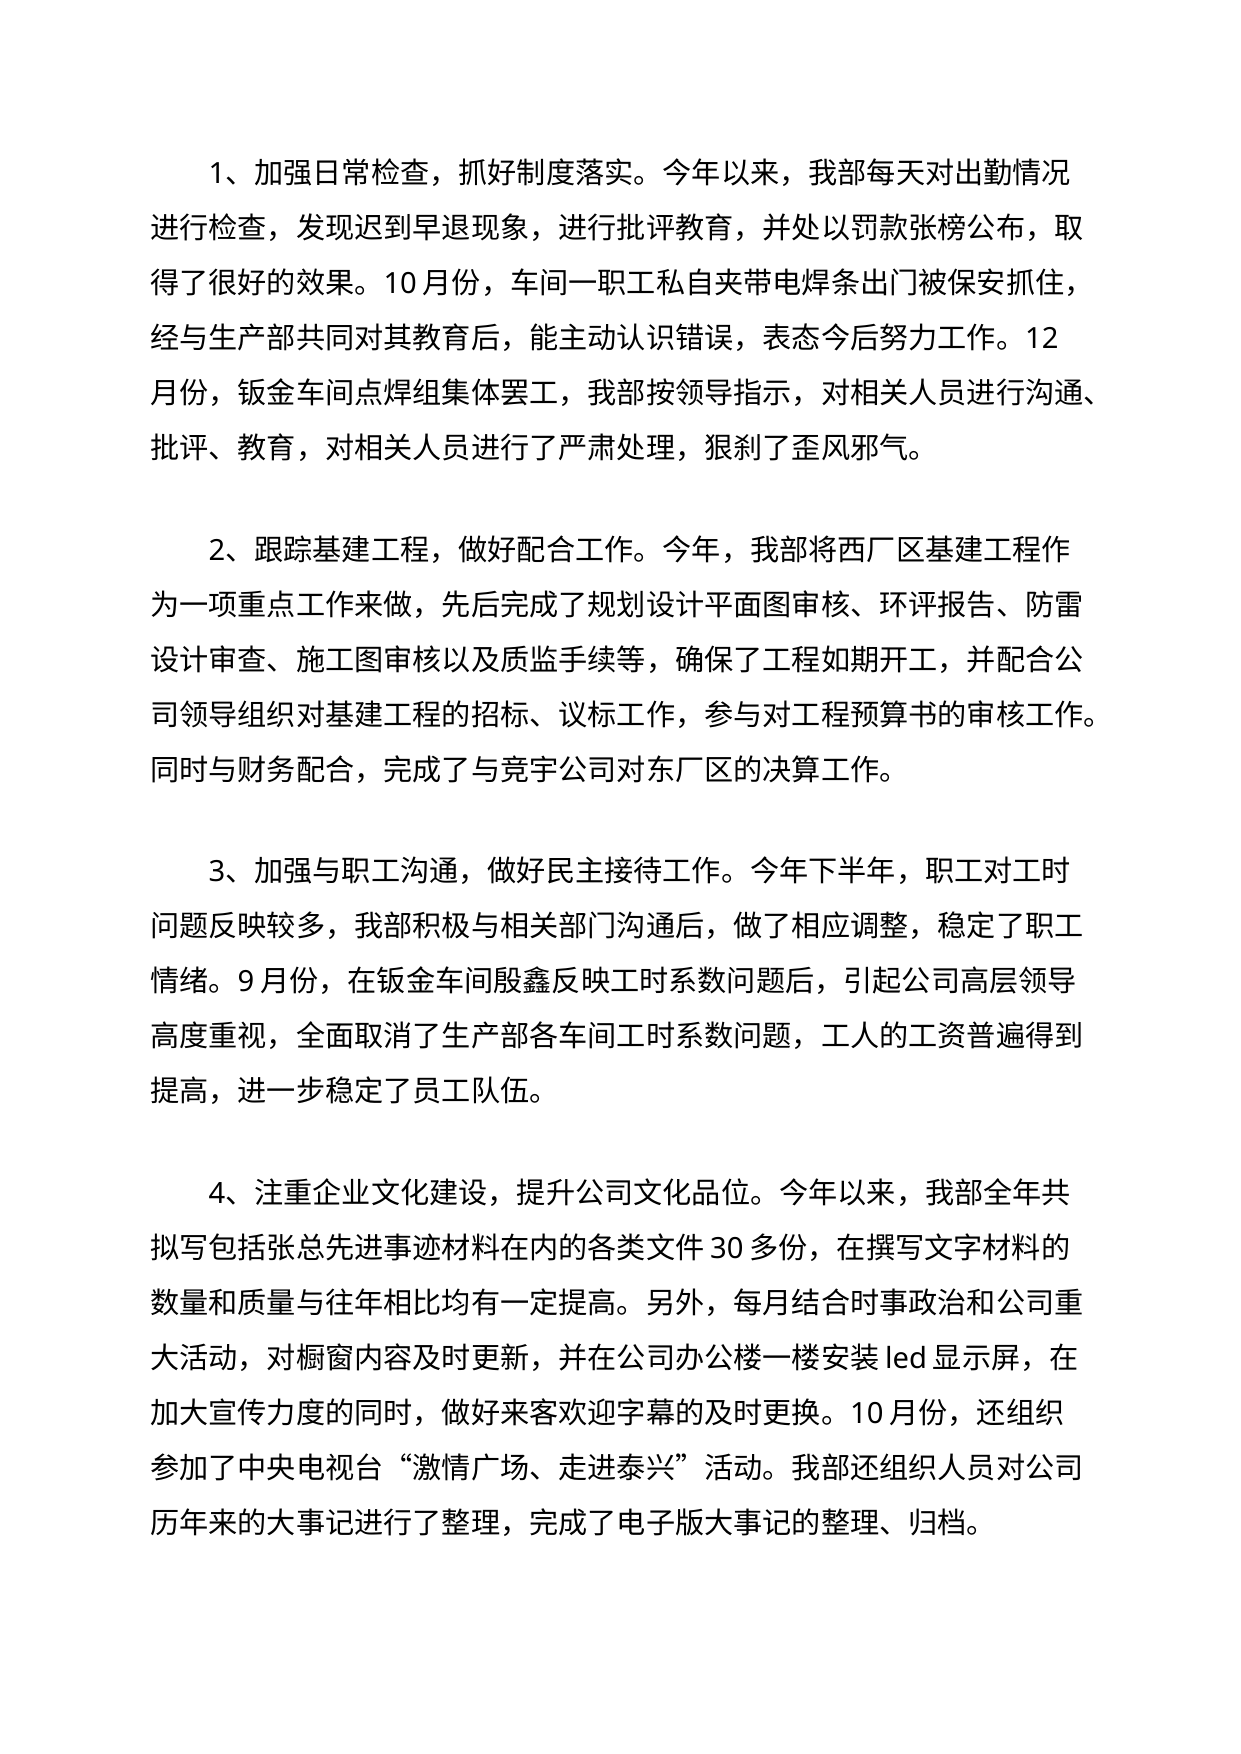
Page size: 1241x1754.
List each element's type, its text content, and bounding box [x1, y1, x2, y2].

text 1、加强日常检查，抓好制度落实。今年以来，我部每天对出勤情况进行检查，发现迟到早退现象，进行批评教育，并处以罚款张榜公布，取得了很好的效果。10月份，车间一职工私自夹带电焊条出门被保安抓住，经与生产部共同对其教育后，能主动认识错误，表态今后努力工作。12月份，钣金车间点焊组集体罢工，我部按领导指示，对相关人员进行沟通、批评、教育，对相关人员进行了严肃处理，狠刹了歪风邪气。 [150, 150, 1090, 467]
text 2、跟踪基建工程，做好配合工作。今年，我部将西厂区基建工程作为一项重点工作来做，先后完成了规划设计平面图审核、环评报告、防雷设计审查、施工图审核以及质监手续等，确保了工程如期开工，并配合公司领导组织对基建工程的招标、议标工作，参与对工程预算书的审核工作。同时与财务配合，完成了与竞宇公司对东厂区的决算工作。 [150, 527, 1090, 788]
text 3、加强与职工沟通，做好民主接待工作。今年下半年，职工对工时问题反映较多，我部积极与相关部门沟通后，做了相应调整，稳定了职工情绪。9月份，在钣金车间殷鑫反映工时系数问题后，引起公司高层领导高度重视，全面取消了生产部各车间工时系数问题，工人的工资普遍得到提高，进一步稳定了员工队伍。 [150, 848, 1090, 1110]
text 4、注重企业文化建设，提升公司文化品位。今年以来，我部全年共拟写包括张总先进事迹材料在内的各类文件30多份，在撰写文字材料的数量和质量与往年相比均有一定提高。另外，每月结合时事政治和公司重大活动，对橱窗内容及时更新，并在公司办公楼一楼安装led显示屏，在加大宣传力度的同时，做好来客欢迎字幕的及时更换。10月份，还组织参加了中央电视台“激情广场、走进泰兴”活动。我部还组织人员对公司历年来的大事记进行了整理，完成了电子版大事记的整理、归档。 [150, 1169, 1090, 1542]
